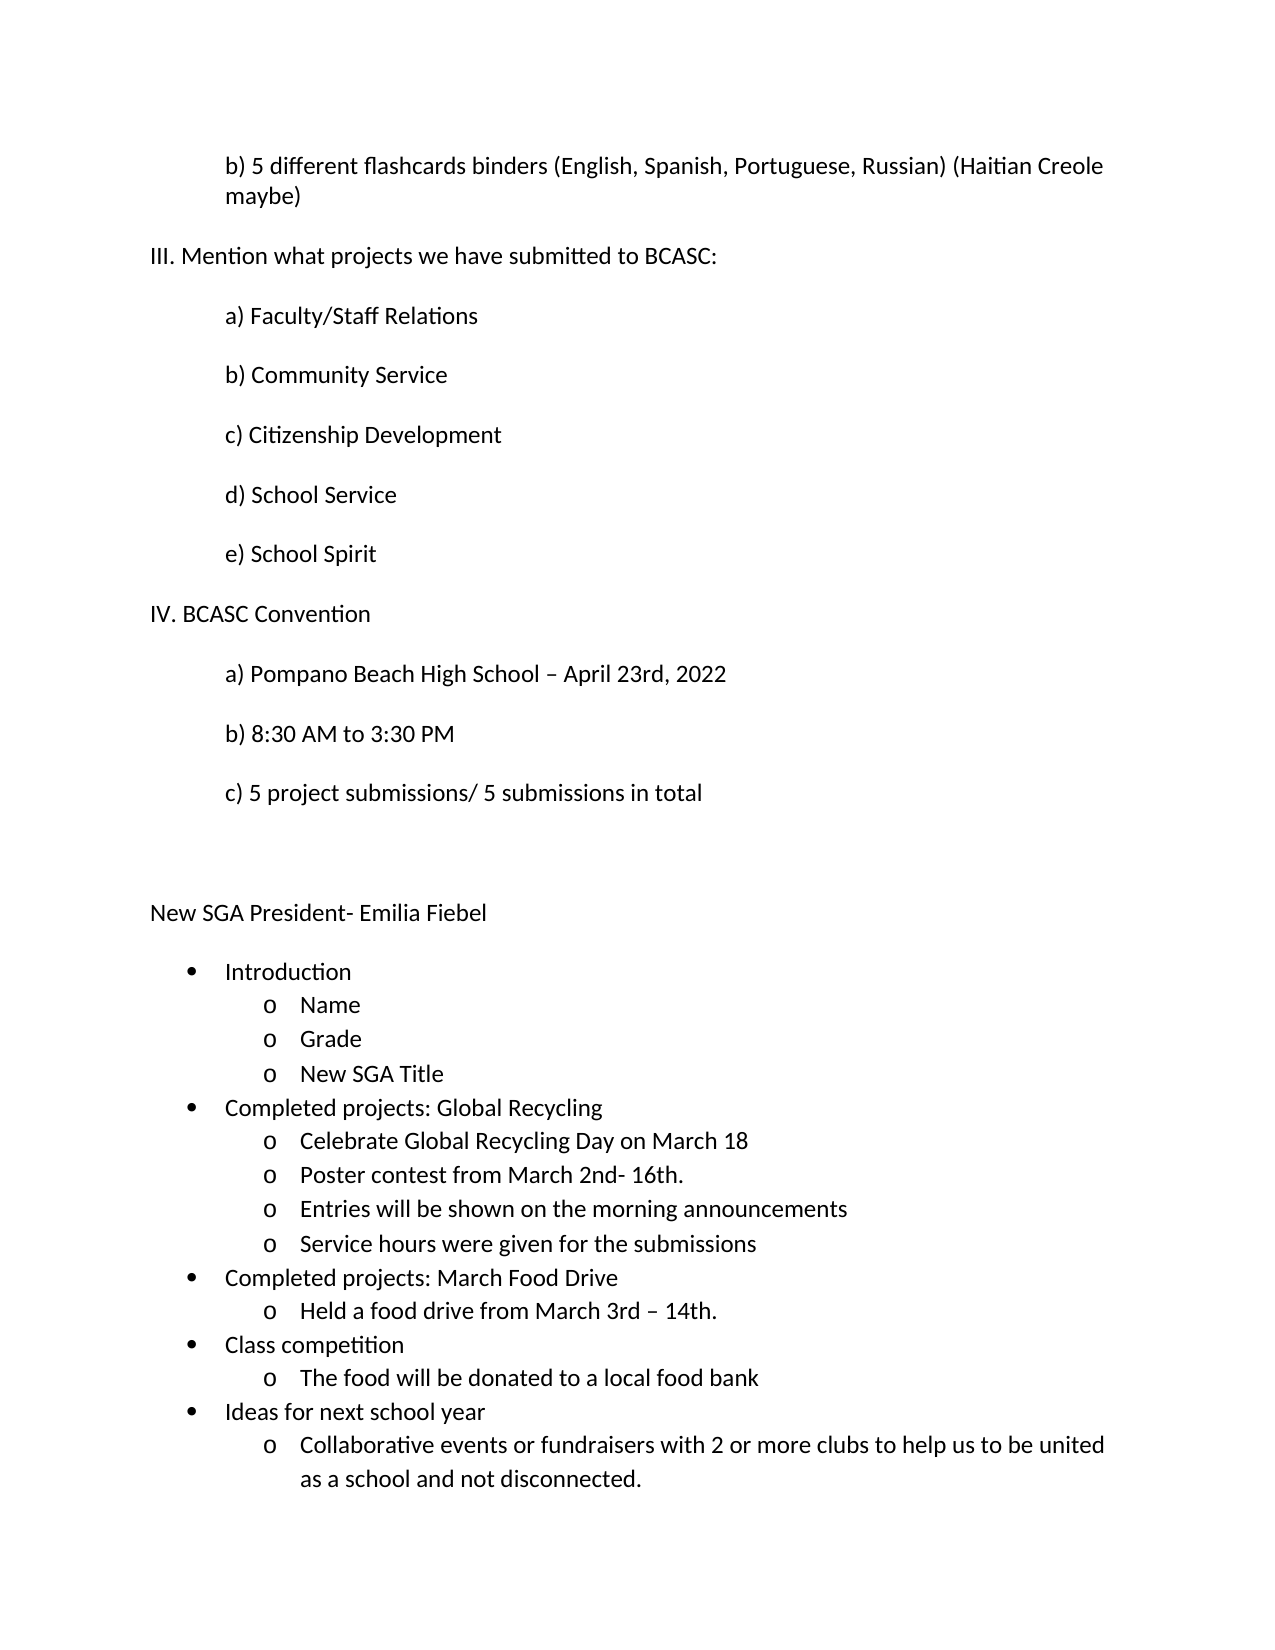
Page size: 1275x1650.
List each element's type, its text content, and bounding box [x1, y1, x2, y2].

text a) Faculty/Staff Relations [225, 300, 1125, 330]
list Completed projects: Global Recycling [187, 1092, 1125, 1123]
list Class competition [187, 1329, 1125, 1360]
list New SGA Title [262, 1058, 1125, 1090]
text b) 8:30 AM to 3:30 PM [225, 718, 1125, 748]
list Completed projects: March Food Drive [187, 1262, 1125, 1293]
list Introduction [187, 956, 1125, 987]
text c) 5 project submissions/ 5 submissions in total [225, 777, 1125, 808]
list Celebrate Global Recycling Day on March 18 [262, 1125, 1125, 1157]
text e) School Spirit [225, 539, 1125, 569]
text New SGA President- Emilia Fiebel [150, 897, 1125, 927]
list Entries will be shown on the morning announcements [262, 1194, 1125, 1225]
list Held a food drive from March 3rd – 14th. [262, 1295, 1125, 1327]
text b) Community Service [225, 359, 1125, 390]
text c) Citizenship Development [225, 419, 1125, 450]
list Grade [262, 1024, 1125, 1055]
text III. Mention what projects we have submitted to BCASC: [150, 240, 1125, 271]
text d) School Service [225, 479, 1125, 509]
list Poster contest from March 2nd- 16th. [262, 1159, 1125, 1191]
text IV. BCASC Convention [150, 598, 1125, 629]
list Service hours were given for the submissions [262, 1228, 1125, 1260]
text a) Pompano Beach High School – April 23rd, 2022 [225, 658, 1125, 688]
list The food will be donated to a local food bank [262, 1362, 1125, 1394]
list Ideas for next school year [187, 1397, 1125, 1427]
list Name [262, 989, 1125, 1021]
text b) 5 different flashcards binders (English, Spanish, Portuguese, Russian) (Haitian Creole maybe) [225, 150, 1125, 211]
list Collaborative events or fundraisers with 2 or more clubs to help us to be united as a school and not disconnected. [262, 1429, 1125, 1494]
